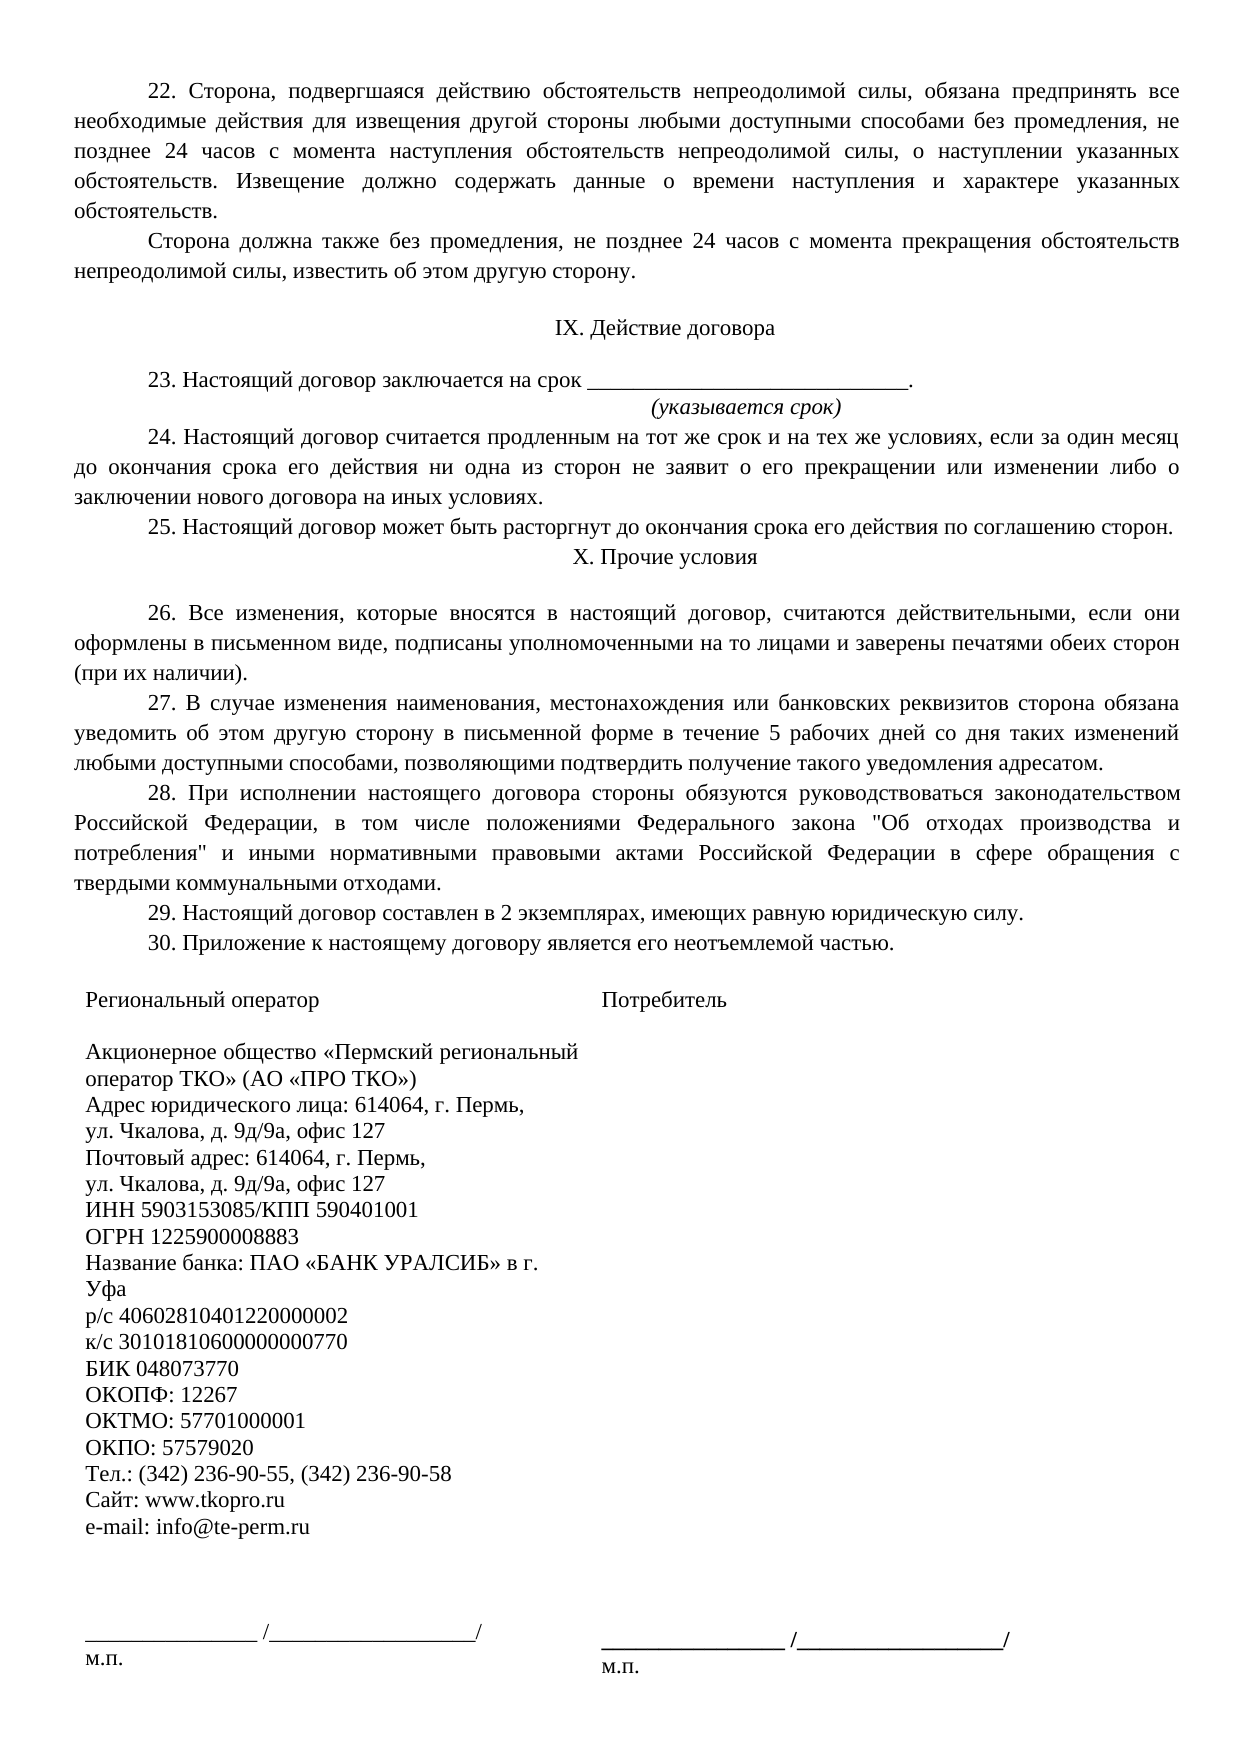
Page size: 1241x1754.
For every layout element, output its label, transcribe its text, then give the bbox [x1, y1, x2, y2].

table_cell ________________ /__________________/ м.п. [590, 1038, 1125, 1678]
text 29. Настоящий договор составлен в 2 экземплярах, имеющих равную юридическую силу. [74, 896, 1182, 926]
text IX. Действие договора [74, 314, 1182, 340]
table_header Потребитель [590, 986, 1125, 1038]
text 28. При исполнении настоящего договора стороны обязуются руководствоваться законодательством Российской Федерации, в том числе положениями Федерального закона "Об отходах производства и потребления" и иными нормативными правовыми актами Российской Федерации в сфере обращения с твердыми коммунальными отходами. [74, 776, 1182, 896]
text (указывается срок) [74, 393, 1182, 419]
text 26. Все изменения, которые вносятся в настоящий договор, считаются действительными, если они оформлены в письменном виде, подписаны уполномоченными на то лицами и заверены печатями обеих сторон (при их наличии). [74, 596, 1182, 686]
table_cell Акционерное общество «Пермский региональный оператор ТКО» (АО «ПРО ТКО») Адрес юридического лица: 614064, г. Пермь, ул. Чкалова, д. 9д/9а, офис 127 Почтовый адрес: 614064, г. Пермь, ул. Чкалова, д. 9д/9а, офис 127 ИНН 5903153085/КПП 590401001 ОГРН 1225900008883 Название банка: ПАО «БАНК УРАЛСИБ» в г. Уфа р/с 40602810401220000002 к/с 30101810600000000770 БИК 048073770 ОКОПФ: 12267 ОКТМО: 57701000001 ОКПО: 57579020 Тел.: (342) 236-90-55, (342) 236-90-58 Сайт: www.tkopro.ru e-mail: info@te-perm.ru _______________ /__________________/ м.п. [74, 1038, 590, 1678]
text 25. Настоящий договор может быть расторгнут до окончания срока его действия по соглашению сторон. [74, 509, 1182, 539]
table_header Региональный оператор [74, 986, 590, 1038]
text 27. В случае изменения наименования, местонахождения или банковских реквизитов сторона обязана уведомить об этом другую сторону в письменной форме в течение 5 рабочих дней со дня таких изменений любыми доступными способами, позволяющими подтвердить получение такого уведомления адресатом. [74, 686, 1182, 776]
text 22. Сторона, подвергшаяся действию обстоятельств непреодолимой силы, обязана предпринять все необходимые действия для извещения другой стороны любыми доступными способами без промедления, не позднее 24 часов с момента наступления обстоятельств непреодолимой силы, о наступлении указанных обстоятельств. Извещение должно содержать данные о времени наступления и характере указанных обстоятельств. [74, 74, 1182, 224]
text X. Прочие условия [74, 539, 1182, 569]
text 30. Приложение к настоящему договору является его неотъемлемой частью. [74, 926, 1182, 956]
text 23. Настоящий договор заключается на срок ____________________________. [74, 367, 1182, 393]
text 24. Настоящий договор считается продленным на тот же срок и на тех же условиях, если за один месяц до окончания срока его действия ни одна из сторон не заявит о его прекращении или изменении либо о заключении нового договора на иных условиях. [74, 419, 1182, 509]
text Сторона должна также без промедления, не позднее 24 часов с момента прекращения обстоятельств непреодолимой силы, известить об этом другую сторону. [74, 224, 1182, 284]
